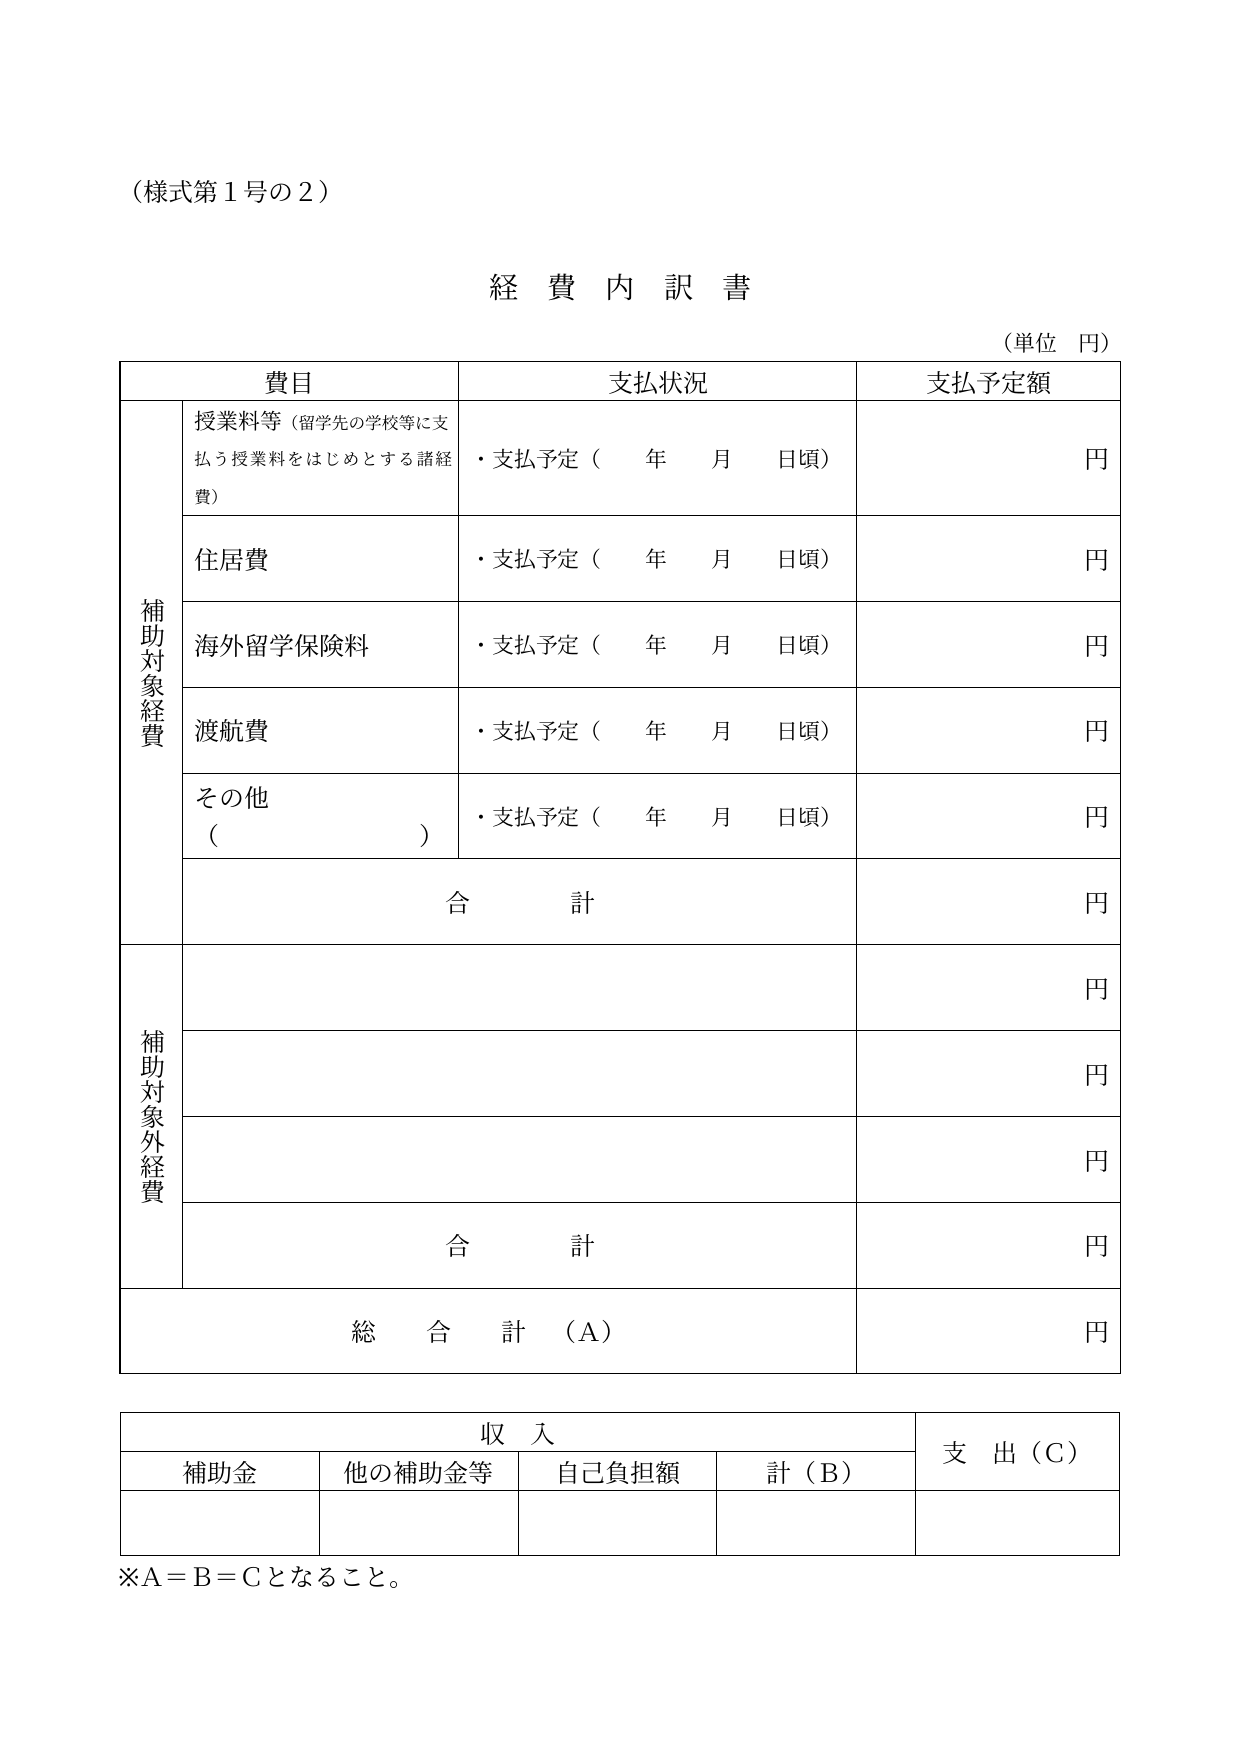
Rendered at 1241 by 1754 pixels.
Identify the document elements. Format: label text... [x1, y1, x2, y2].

table_cell 補助対象経費 [121, 401, 182, 944]
table_cell 海外留学保険料 [183, 602, 458, 687]
table_cell 円 [857, 1117, 1120, 1202]
table_cell 計（Ｂ） [717, 1452, 915, 1490]
table_cell 合 計 [183, 859, 856, 944]
table_cell 補助対象外経費 [121, 945, 182, 1287]
table_header 支 出（Ｃ） [916, 1413, 1119, 1490]
table_cell [320, 1491, 518, 1555]
table_header 支払状況 [459, 362, 856, 400]
table_cell 円 [857, 688, 1120, 772]
table_header 費目 [121, 362, 458, 400]
table_cell 授業料等（留学先の学校等に支 払う授業料をはじめとする諸経費） [183, 401, 458, 515]
table_cell 総 合 計 （Ａ） [121, 1289, 856, 1373]
table_cell ・支払予定（ 年 月 日頃） [459, 774, 856, 858]
table_cell 円 [857, 774, 1120, 858]
text ※Ａ＝Ｂ＝Ｃとなること。 [118, 1556, 1122, 1594]
table_cell ・支払予定（ 年 月 日頃） [459, 602, 856, 687]
text 経 費 内 訳 書 [118, 247, 1122, 323]
table_cell [519, 1491, 716, 1555]
table_cell 円 [857, 859, 1120, 944]
table_cell 合 計 [183, 1203, 856, 1287]
table_cell 補助金 [121, 1452, 319, 1490]
table_cell 円 [857, 1031, 1120, 1116]
table_cell [717, 1491, 915, 1555]
text （単位 円） [118, 323, 1122, 361]
table_cell [183, 945, 856, 1030]
table_cell [183, 1031, 856, 1116]
table_header 収 入 [121, 1413, 915, 1451]
table_cell [916, 1491, 1119, 1555]
text （様式第１号の２） [118, 172, 1122, 209]
table_cell 円 [857, 516, 1120, 601]
table_cell 他の補助金等 [320, 1452, 518, 1490]
table_cell ・支払予定（ 年 月 日頃） [459, 516, 856, 601]
table_cell [121, 1491, 319, 1555]
table_cell 住居費 [183, 516, 458, 601]
table_cell 自己負担額 [519, 1452, 716, 1490]
table_cell ・支払予定（ 年 月 日頃） [459, 401, 856, 515]
table_cell 渡航費 [183, 688, 458, 772]
table_cell 円 [857, 602, 1120, 687]
table_cell 円 [857, 1289, 1120, 1373]
table_header 支払予定額 [857, 362, 1120, 400]
table_cell その他 （ ） [183, 774, 458, 858]
table_cell 円 [857, 1203, 1120, 1287]
table_cell [183, 1117, 856, 1202]
table_cell 円 [857, 945, 1120, 1030]
table_cell 円 [857, 401, 1120, 515]
table_cell ・支払予定（ 年 月 日頃） [459, 688, 856, 772]
